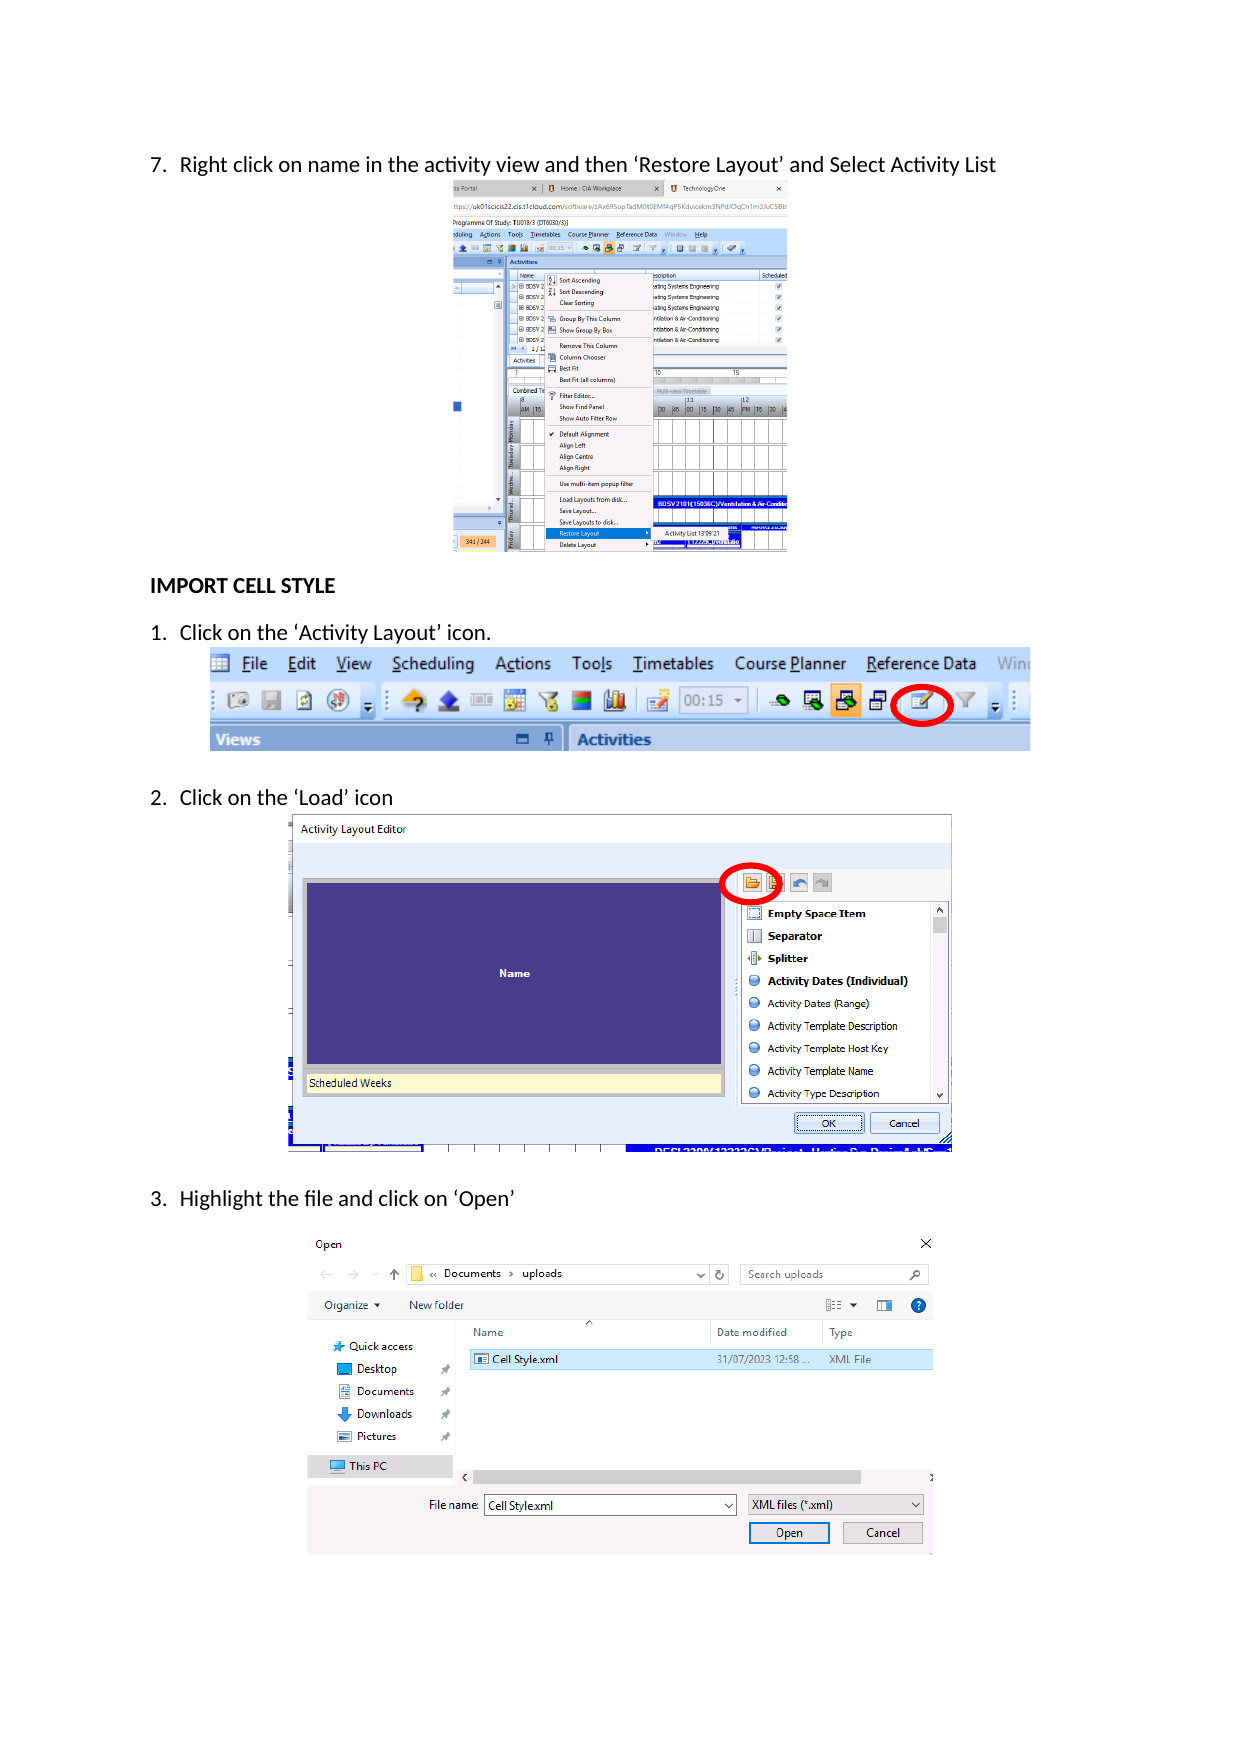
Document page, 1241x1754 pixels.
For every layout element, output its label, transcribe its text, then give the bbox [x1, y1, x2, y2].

text IMPORT CELL STYLE [150, 571, 1090, 599]
picture [288, 813, 952, 1152]
picture [209, 647, 1031, 751]
picture [453, 180, 788, 552]
picture [307, 1230, 933, 1555]
list Right click on name in the activity view and then ‘Restore Layout’ and Select Activity List [150, 150, 1090, 178]
list Highlight the file and click on ‘Open’ [150, 1184, 1090, 1212]
list Click on the ‘Activity Layout’ icon. [150, 618, 1090, 646]
list Click on the ‘Load’ icon [150, 783, 1090, 811]
